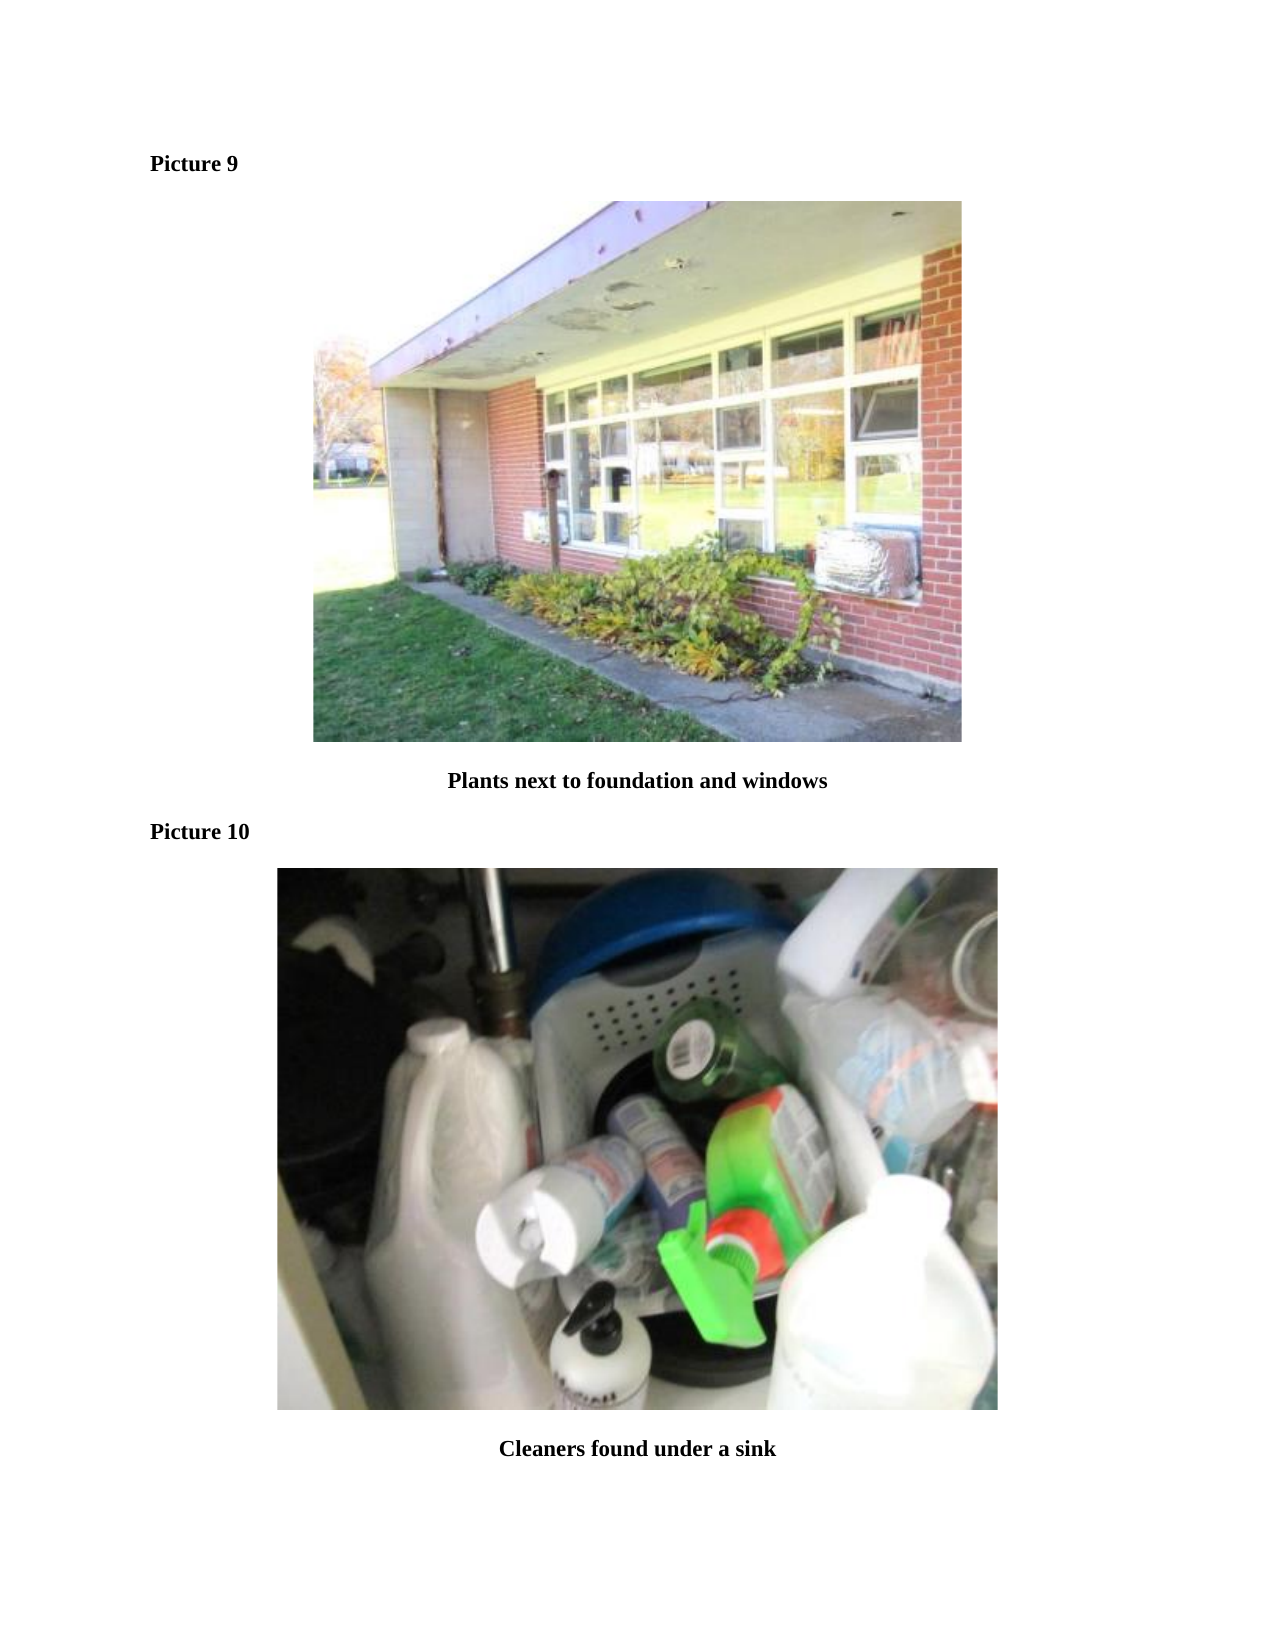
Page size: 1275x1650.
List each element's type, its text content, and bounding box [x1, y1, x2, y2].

text Cleaners found under a sink [150, 1434, 1125, 1461]
text Plants next to foundation and windows [150, 767, 1125, 793]
picture [313, 201, 962, 742]
picture [277, 868, 998, 1410]
text Picture 9 [150, 150, 1125, 176]
text Picture 10 [150, 818, 1125, 844]
